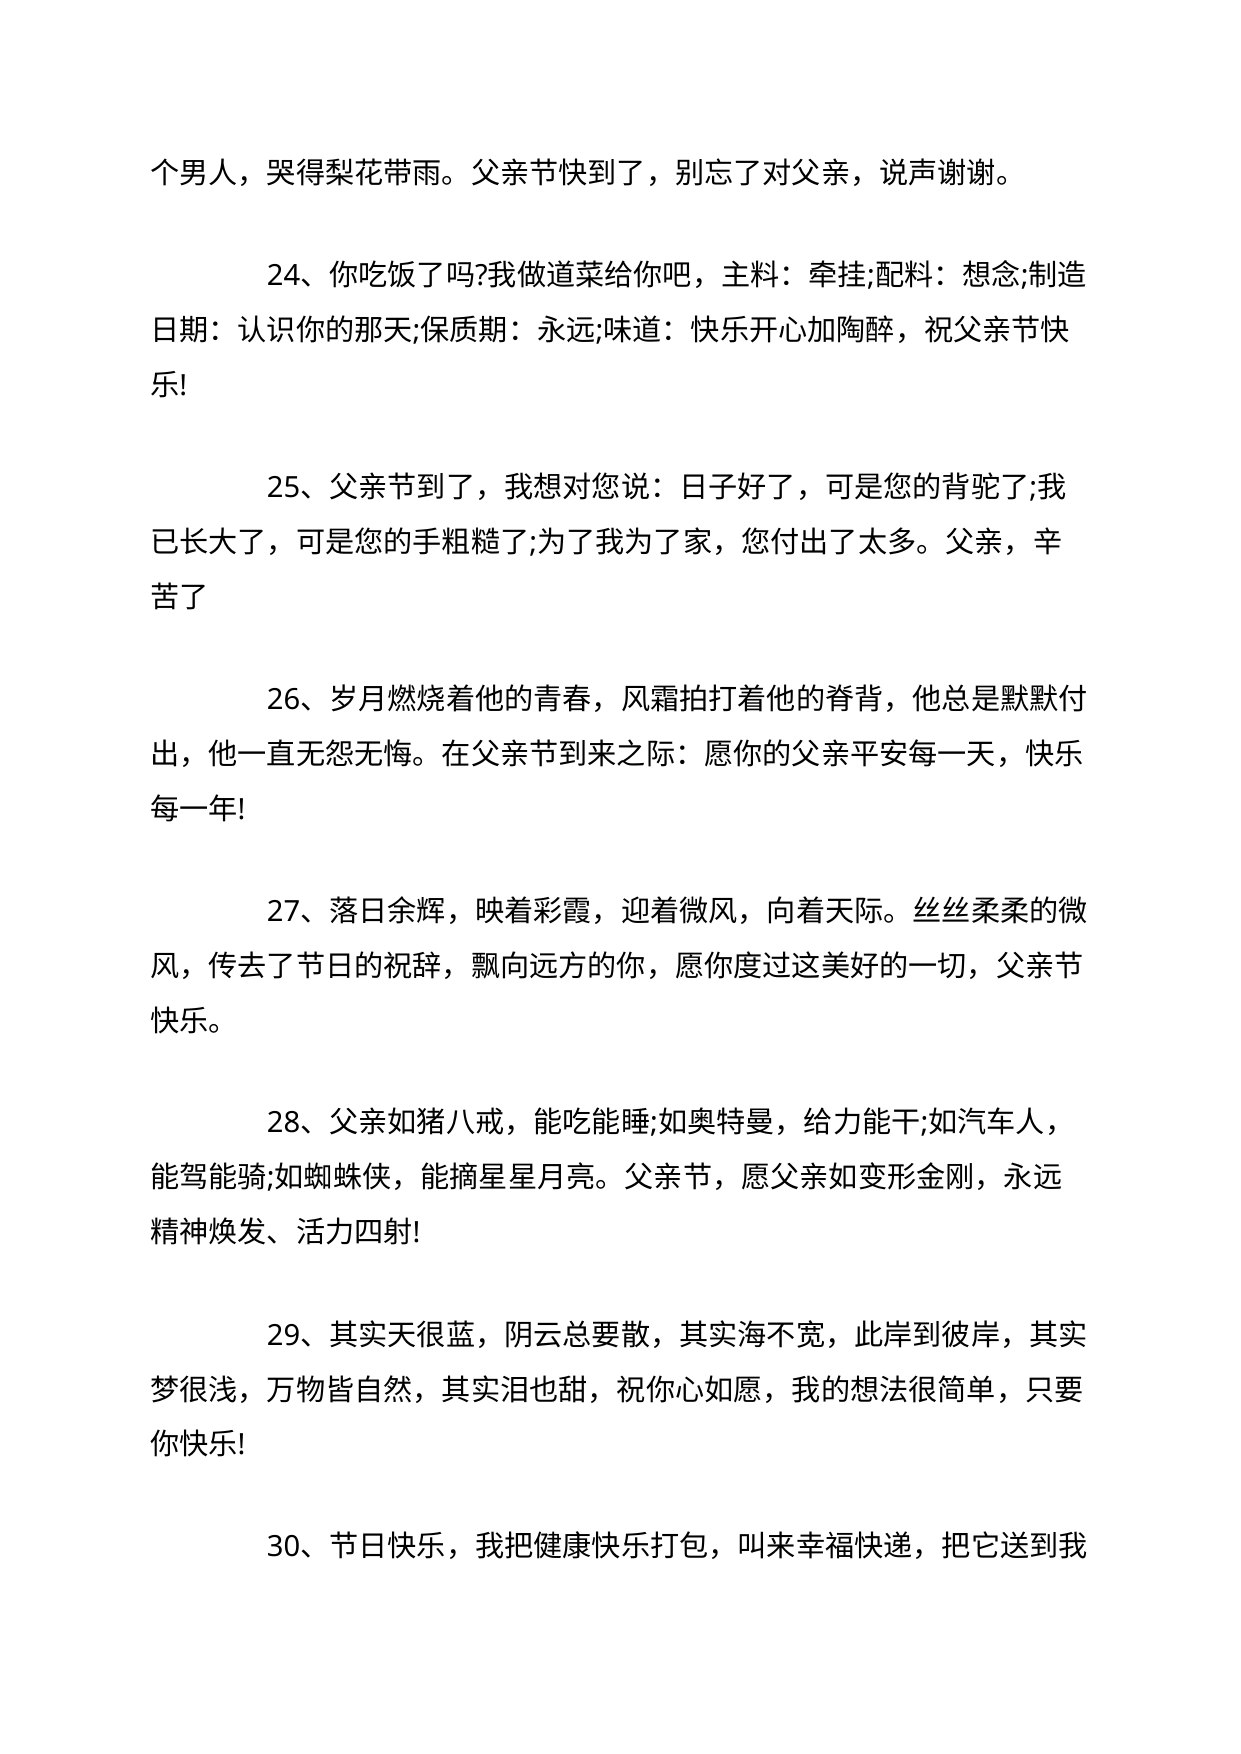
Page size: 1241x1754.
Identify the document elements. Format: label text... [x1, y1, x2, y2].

text 28、父亲如猪八戒，能吃能睡;如奥特曼，给力能干;如汽车人，能驾能骑;如蜘蛛侠，能摘星星月亮。父亲节，愿父亲如变形金刚，永远精神焕发、活力四射! [150, 1099, 1090, 1251]
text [150, 150, 1090, 192]
text 26、岁月燃烧着他的青春，风霜拍打着他的脊背，他总是默默付出，他一直无怨无悔。在父亲节到来之际：愿你的父亲平安每一天，快乐每一年! [150, 676, 1090, 828]
text 24、你吃饭了吗?我做道菜给你吧，主料：牵挂;配料：想念;制造日期：认识你的那天;保质期：永远;味道：快乐开心加陶醉，祝父亲节快乐! [150, 252, 1090, 404]
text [150, 1523, 1090, 1565]
text 25、父亲节到了，我想对您说：日子好了，可是您的背驼了;我已长大了，可是您的手粗糙了;为了我为了家，您付出了太多。父亲，辛苦了 [150, 464, 1090, 616]
text 27、落日余辉，映着彩霞，迎着微风，向着天际。丝丝柔柔的微风，传去了节日的祝辞，飘向远方的你，愿你度过这美好的一切，父亲节快乐。 [150, 887, 1090, 1039]
text 29、其实天很蓝，阴云总要散，其实海不宽，此岸到彼岸，其实梦很浅，万物皆自然，其实泪也甜，祝你心如愿，我的想法很简单，只要你快乐! [150, 1311, 1090, 1463]
